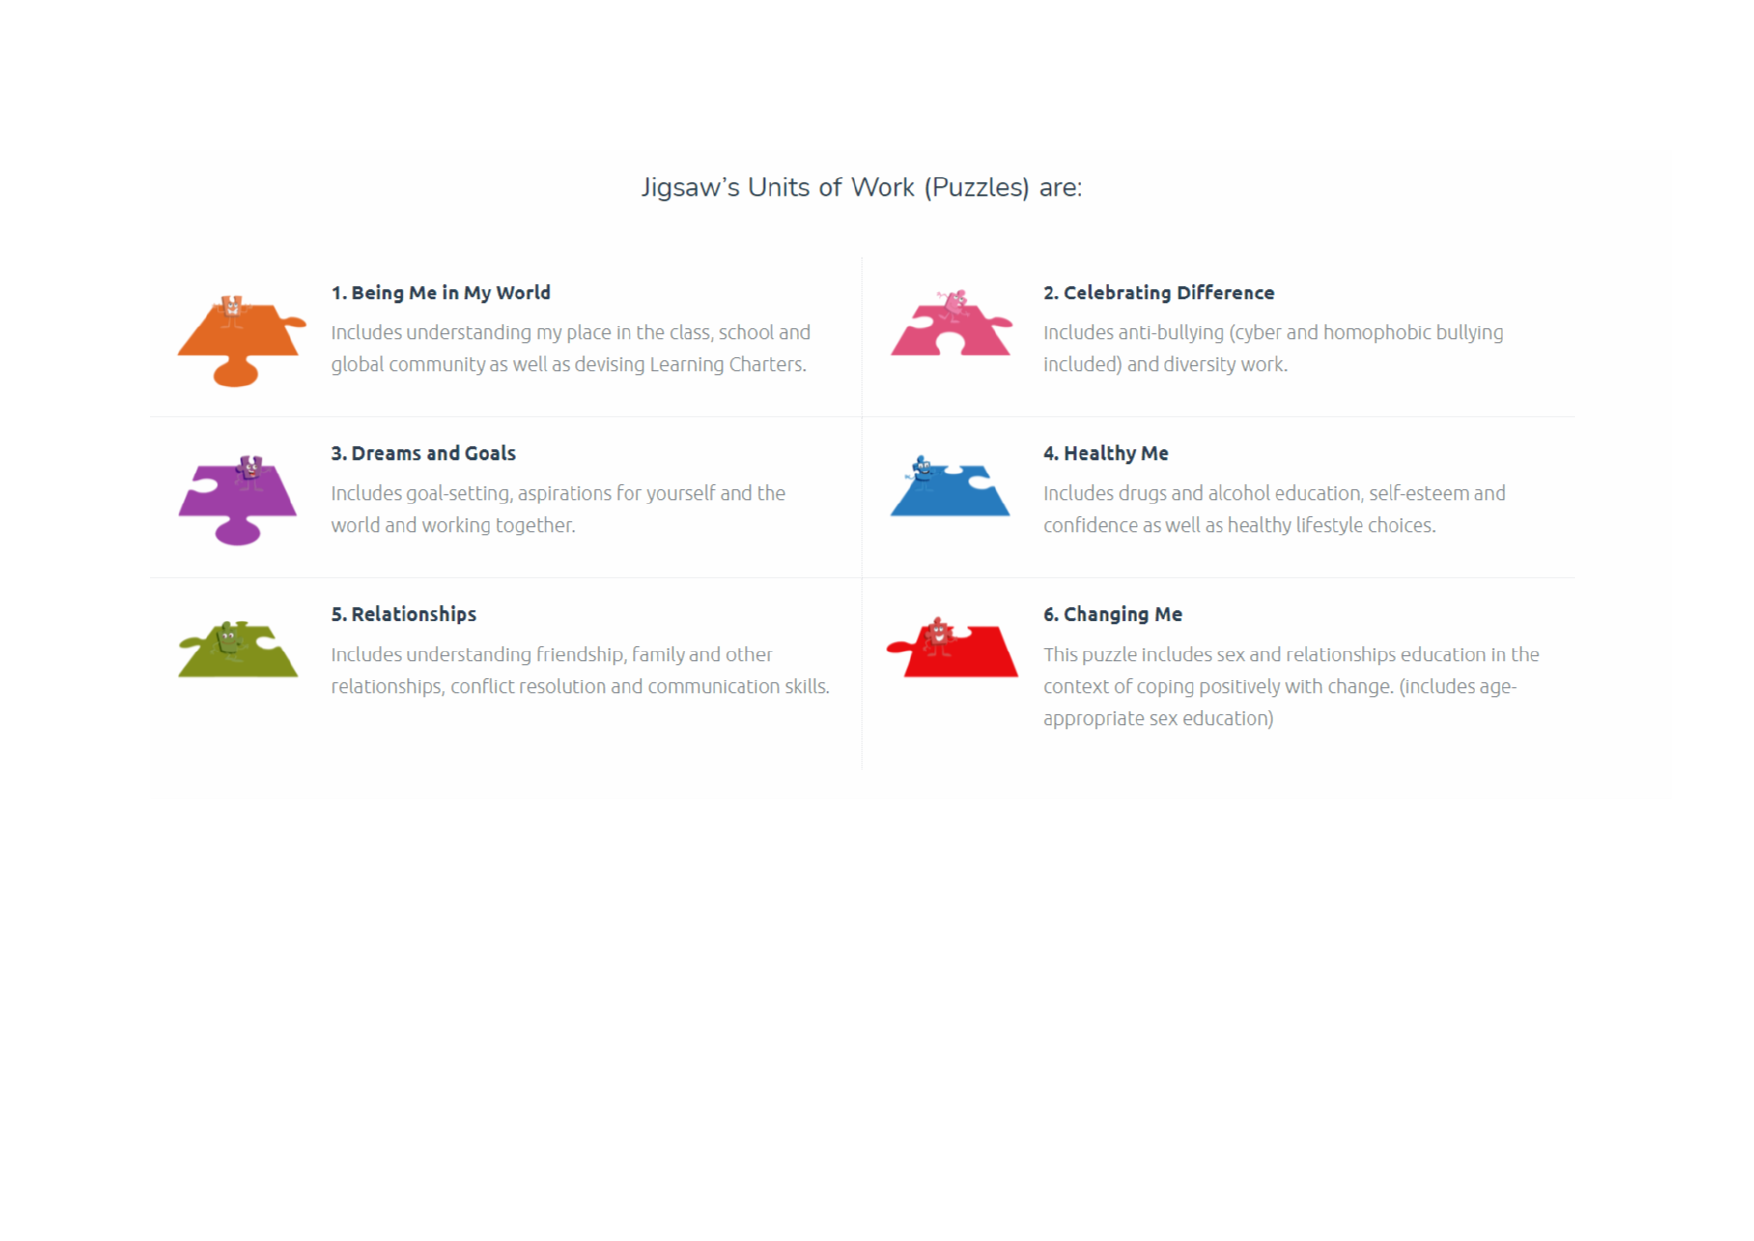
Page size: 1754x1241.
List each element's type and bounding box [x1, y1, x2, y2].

picture [150, 150, 1672, 799]
